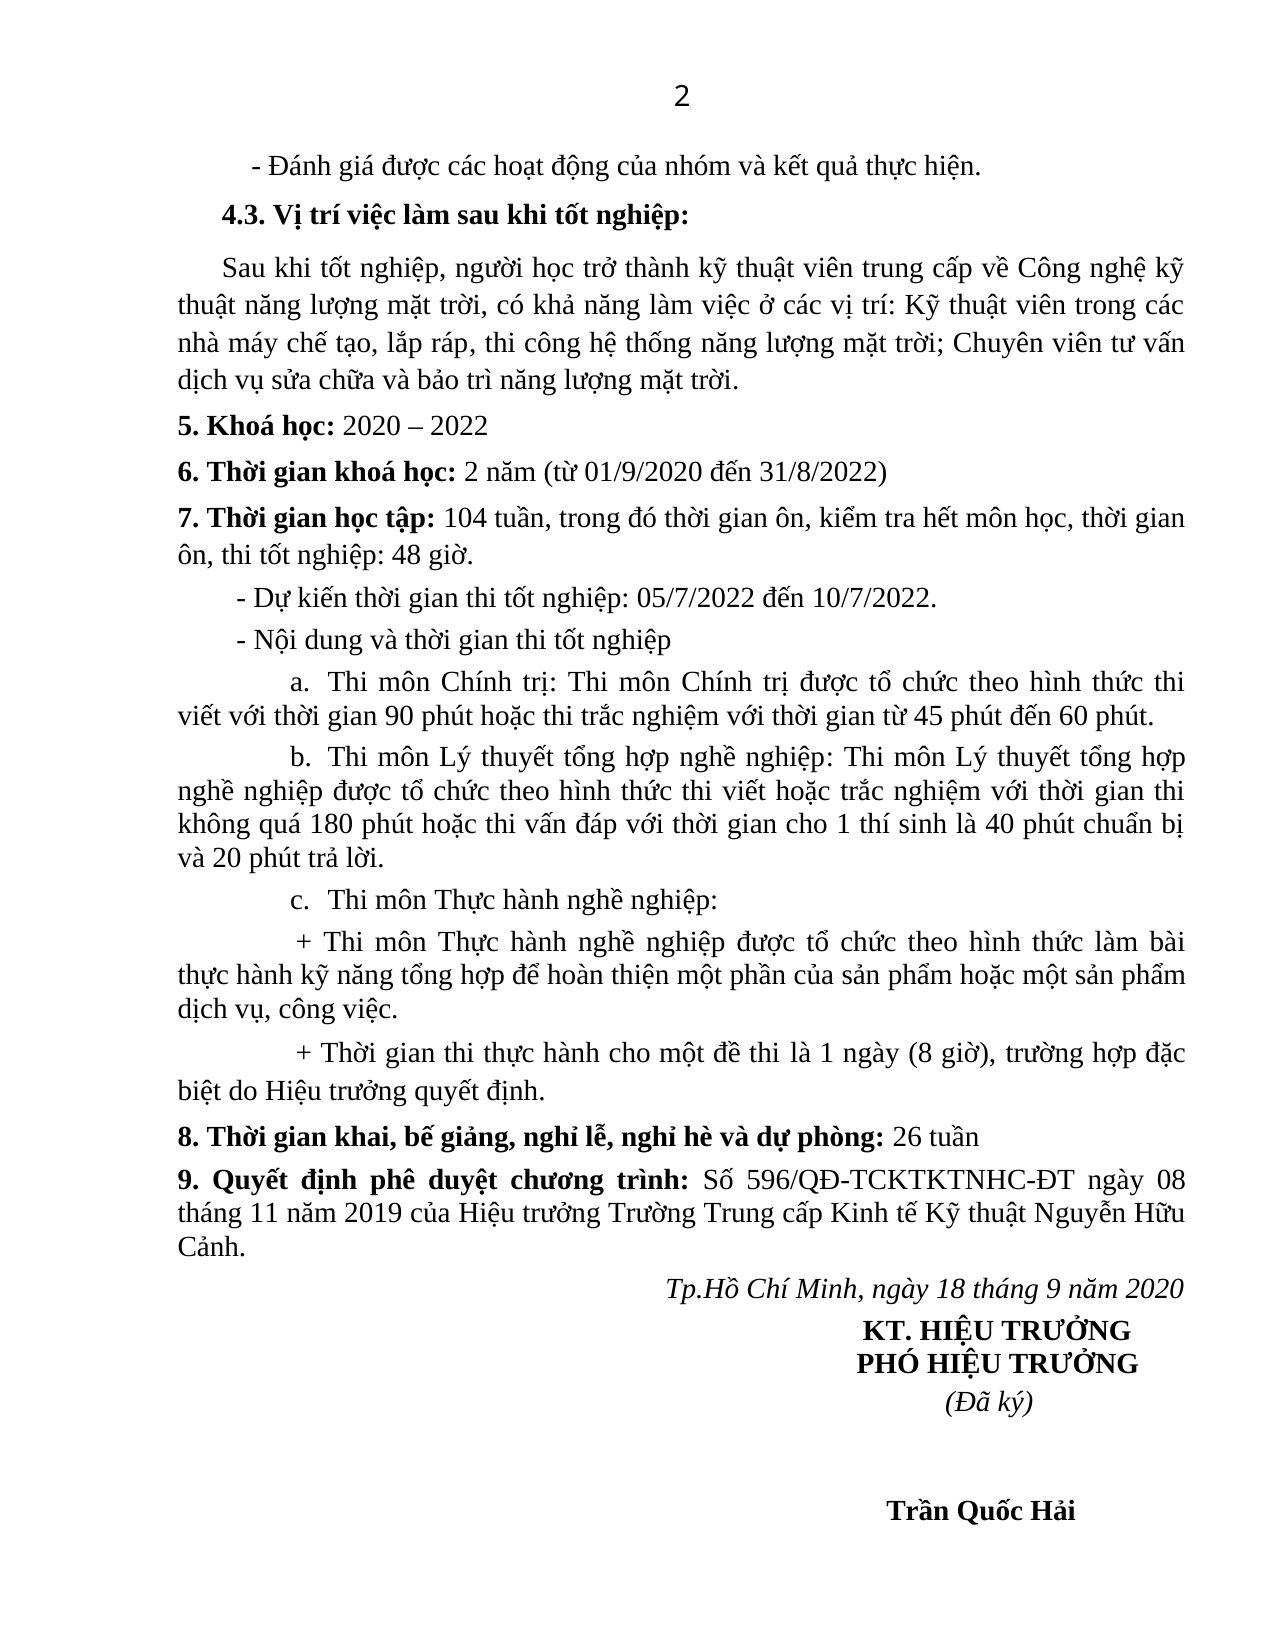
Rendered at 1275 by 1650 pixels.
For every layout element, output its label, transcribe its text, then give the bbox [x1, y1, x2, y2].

text 5. Khoá học: 2020 – 2022 [177, 405, 1186, 443]
text 9. Quyết định phê duyệt chương trình: Số 596/QĐ-TCKTKTNHC-ĐT ngày 08 tháng 11 năm 2019 của Hiệu trưởng Trường Trung cấp Kinh tế Kỹ thuật Nguyễn Hữu Cảnh. [177, 1162, 1186, 1263]
list Thi môn Thực hành nghề nghiệp: [177, 882, 1186, 916]
list Thi môn Lý thuyết tổng hợp nghề nghiệp: Thi môn Lý thuyết tổng hợp nghề nghiệp được tổ chức theo hình thức thi viết hoặc trắc nghiệm với thời gian thi không quá 180 phút hoặc thi vấn đáp với thời gian cho 1 thí sinh là 40 phút chuẩn bị và 20 phút trả lời. [177, 739, 1186, 874]
text KT. HIỆU TRƯỞNG [177, 1313, 1186, 1346]
text 4.3. Vị trí việc làm sau khi tốt nghiệp: [177, 197, 1186, 230]
text 7. Thời gian học tập: 104 tuần, trong đó thời gian ôn, kiểm tra hết môn học, thời gian ôn, thi tốt nghiệp: 48 giờ. [177, 497, 1186, 572]
list Thi môn Chính trị: Thi môn Chính trị được tổ chức theo hình thức thi viết với thời gian 90 phút hoặc thi trắc nghiệm với thời gian từ 45 phút đến 60 phút. [177, 664, 1186, 731]
text + Thi môn Thực hành nghề nghiệp được tổ chức theo hình thức làm bài thực hành kỹ năng tổng hợp để hoàn thiện một phần của sản phẩm hoặc một sản phẩm dịch vụ, công việc. [177, 924, 1186, 1024]
text PHÓ HIỆU TRƯỞNG [177, 1346, 1186, 1380]
text + Thời gian thi thực hành cho một đề thi là 1 ngày (8 giờ), trường hợp đặc biệt do Hiệu trưởng quyết định. [177, 1033, 1186, 1108]
text Tp.Hồ Chí Minh, ngày 18 tháng 9 năm 2020 [177, 1271, 1186, 1304]
text (Đã ký) [177, 1380, 1186, 1419]
text Trần Quốc Hải [177, 1493, 1186, 1526]
text 6. Thời gian khoá học: 2 năm (từ 01/9/2020 đến 31/8/2022) [177, 451, 1186, 489]
text Sau khi tốt nghiệp, người học trở thành kỹ thuật viên trung cấp về Công nghệ kỹ thuật năng lượng mặt trời, có khả năng làm việc ở các vị trí: Kỹ thuật viên trong các nhà máy chế tạo, lắp ráp, thi công hệ thống năng lượng mặt trời; Chuyên viên tư vấn dịch vụ sửa chữa và bảo trì năng lượng mặt trời. [177, 247, 1186, 397]
text - Nội dung và thời gian thi tốt nghiệp [177, 622, 1186, 656]
text 8. Thời gian khai, bế giảng, nghỉ lễ, nghỉ hè và dự phòng: 26 tuần [177, 1116, 1186, 1154]
text - Dự kiến thời gian thi tốt nghiệp: 05/7/2022 đến 10/7/2022. [177, 580, 1186, 614]
list - Đánh giá được các hoạt động của nhóm và kết quả thực hiện. [177, 148, 1181, 182]
